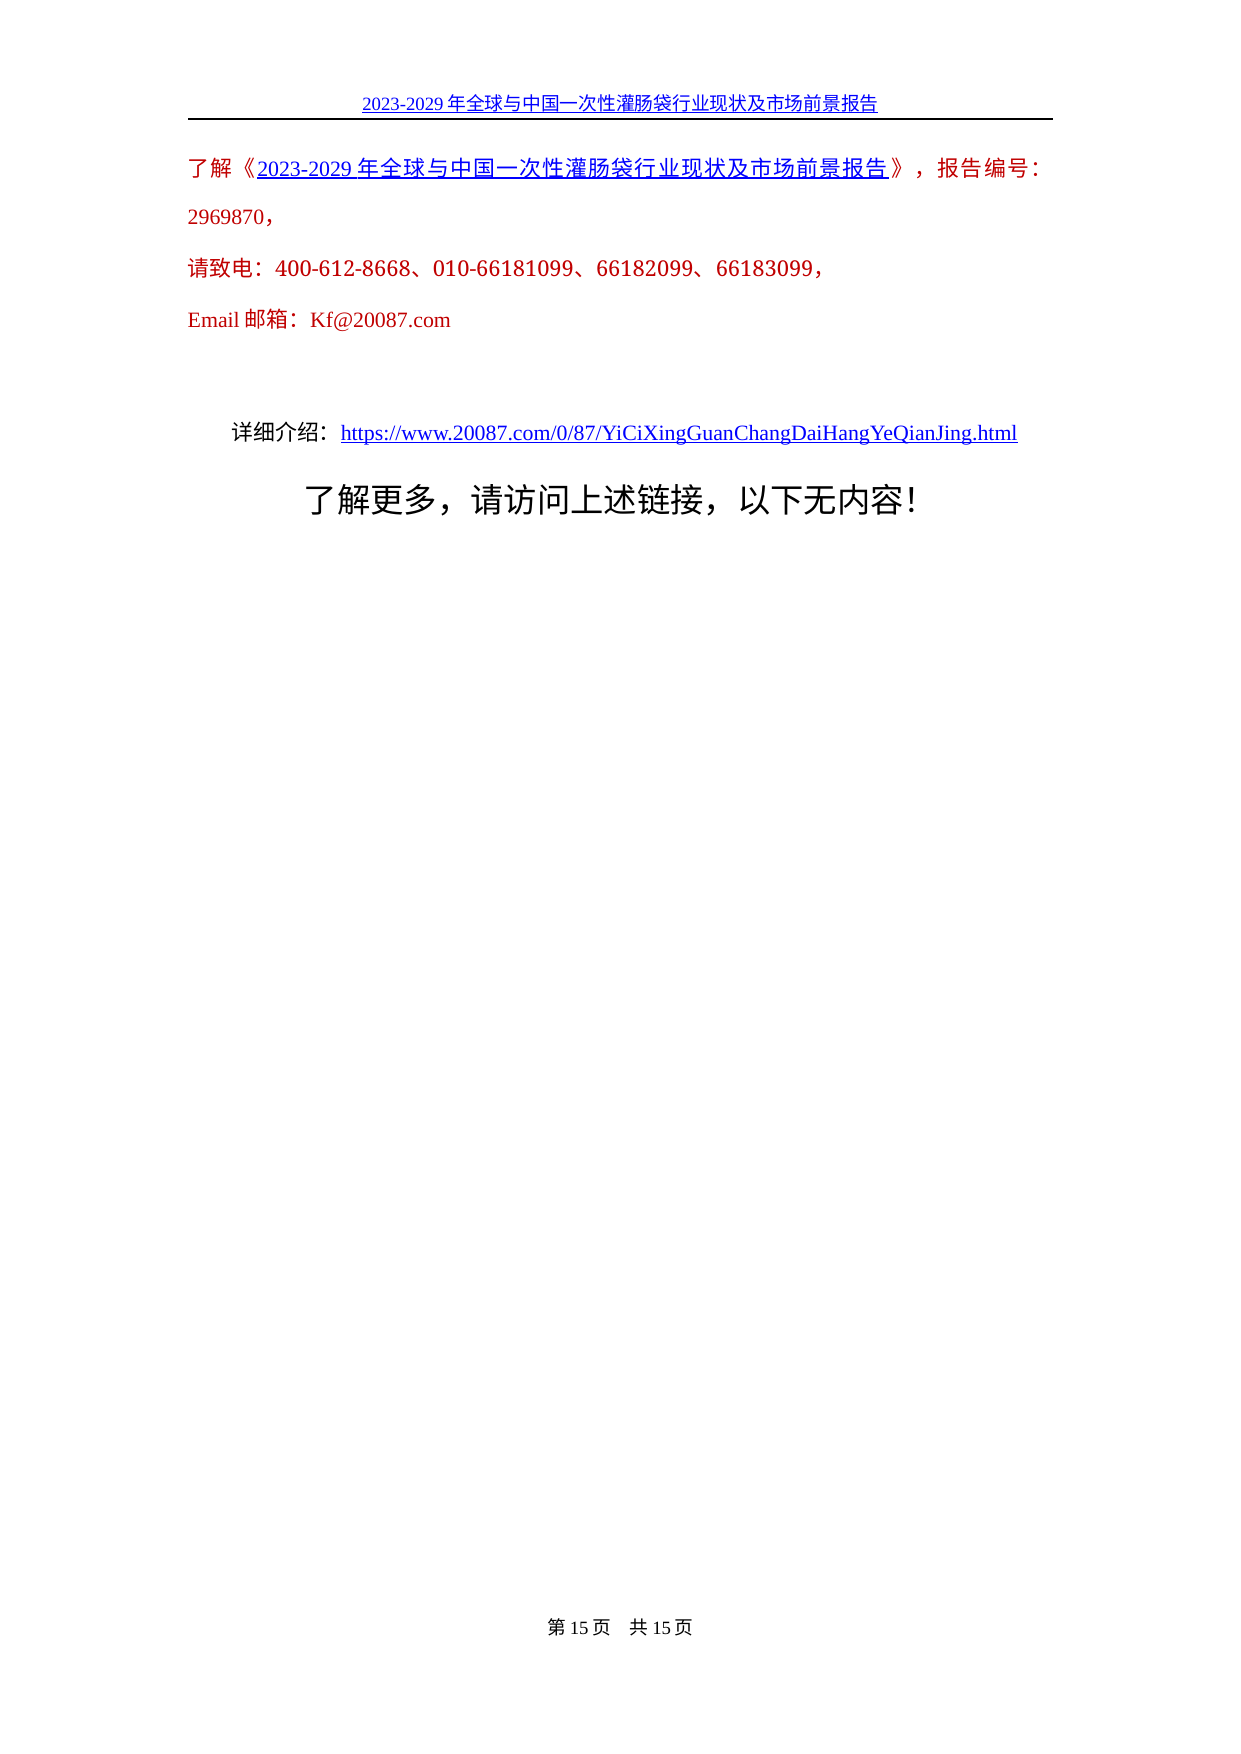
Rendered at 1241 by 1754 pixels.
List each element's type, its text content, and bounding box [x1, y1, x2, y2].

text 详细介绍：https://www.20087.com/0/87/YiCiXingGuanChangDaiHangYeQianJing.html [187, 415, 1053, 447]
title 了解更多，请访问上述链接，以下无内容！ [187, 465, 1053, 530]
text 请致电：400-612-8668、010-66181099、66182099、66183099， [187, 251, 1053, 283]
text Email邮箱：Kf@20087.com [187, 302, 1053, 334]
text 了解《2023-2029年全球与中国一次性灌肠袋行业现状及市场前景报告》，报告编号：2969870， [187, 150, 1053, 231]
